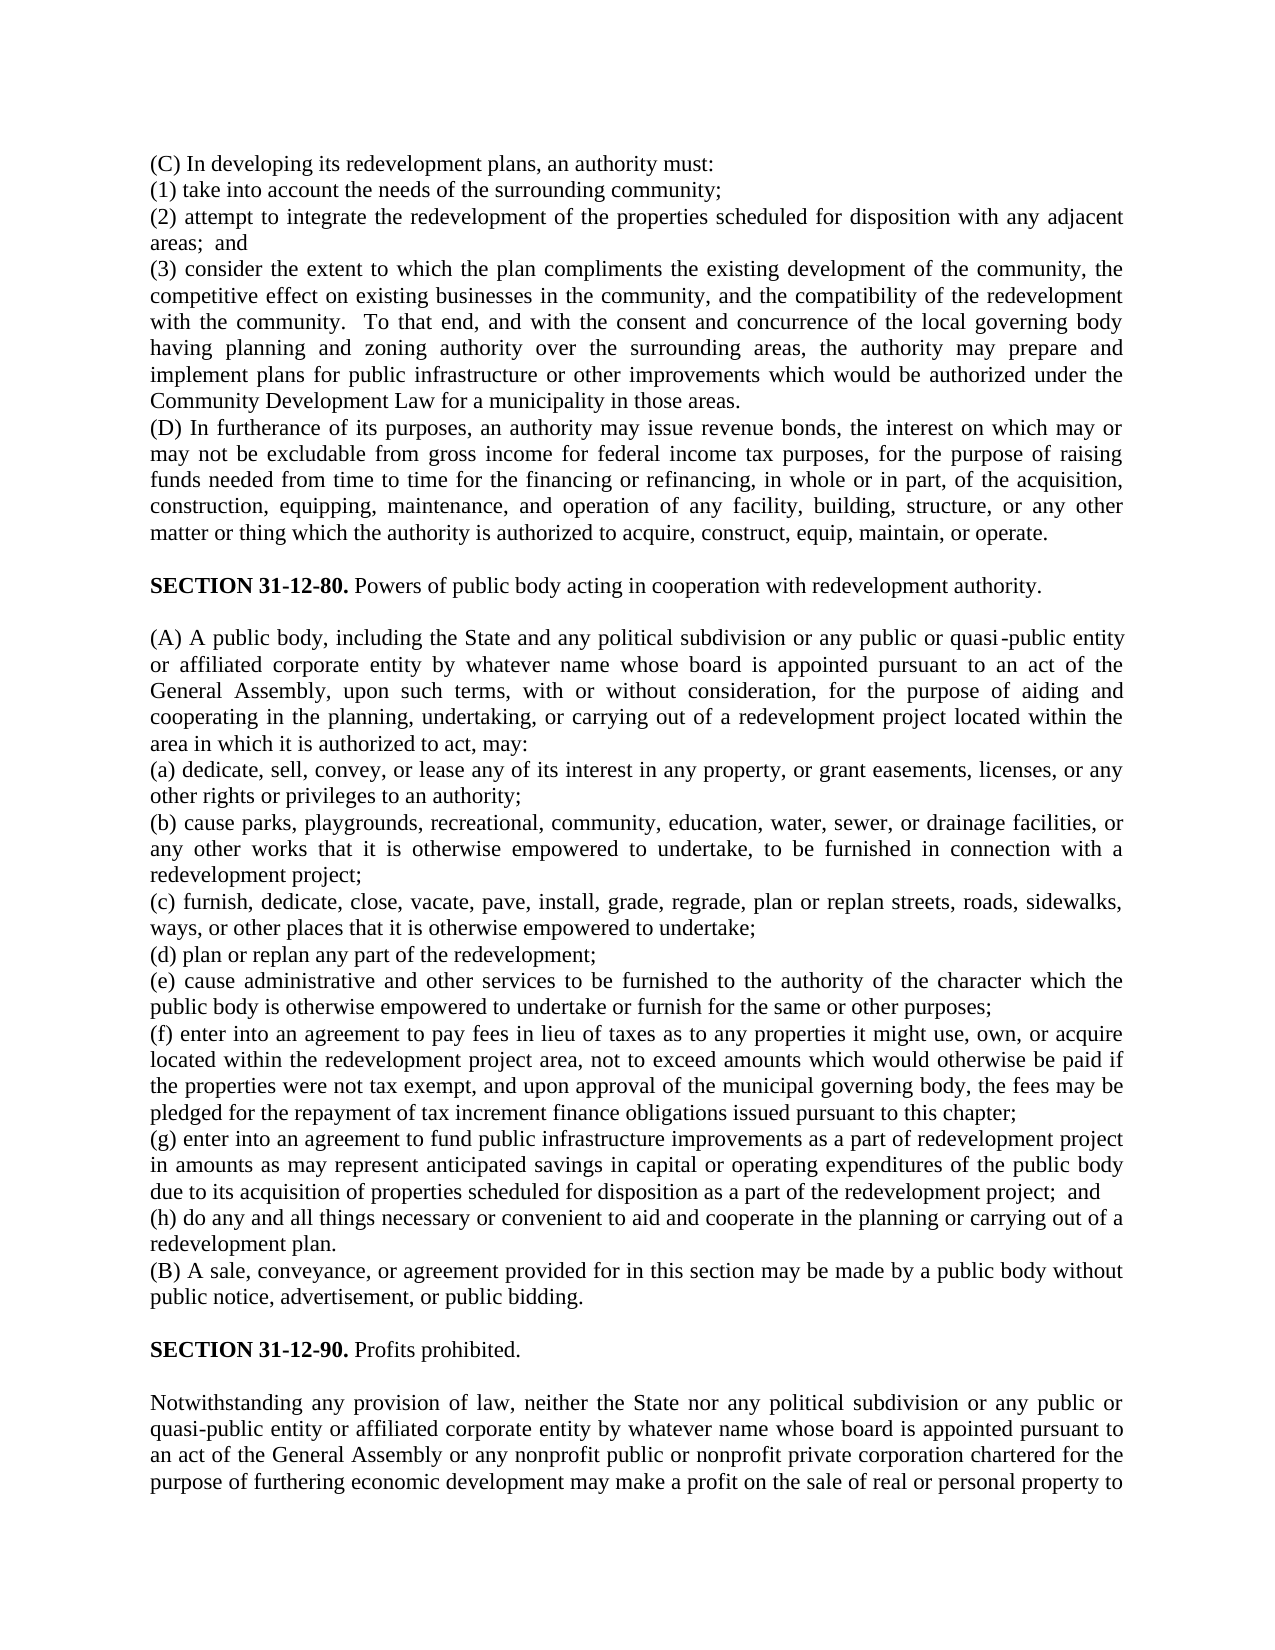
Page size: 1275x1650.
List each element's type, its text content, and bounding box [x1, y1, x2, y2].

text (1) take into account the needs of the surrounding community; [150, 176, 1125, 203]
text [150, 1389, 1125, 1494]
text (a) dedicate, sell, convey, or lease any of its interest in any property, or grant easements, licenses, or any other rights or privileges to an authority; [150, 756, 1125, 809]
text (b) cause parks, playgrounds, recreational, community, education, water, sewer, or drainage facilities, or any other works that it is otherwise empowered to undertake, to be furnished in connection with a redevelopment project; [150, 809, 1125, 888]
text (d) plan or replan any part of the redevelopment; [150, 941, 1125, 967]
text SECTION 31-12-90. Profits prohibited. [150, 1336, 1125, 1362]
text SECTION 31-12-80. Powers of public body acting in cooperation with redevelopment authority. [150, 572, 1125, 598]
text (f) enter into an agreement to pay fees in lieu of taxes as to any properties it might use, own, or acquire located within the redevelopment project area, not to exceed amounts which would otherwise be paid if the properties were not tax exempt, and upon approval of the municipal governing body, the fees may be pledged for the repayment of tax increment finance obligations issued pursuant to this chapter; [150, 1020, 1125, 1125]
text (h) do any and all things necessary or convenient to aid and cooperate in the planning or carrying out of a redevelopment plan. [150, 1204, 1125, 1257]
text (c) furnish, dedicate, close, vacate, pave, install, grade, regrade, plan or replan streets, roads, sidewalks, ways, or other places that it is otherwise empowered to undertake; [150, 888, 1125, 941]
text (C) In developing its redevelopment plans, an authority must: [150, 150, 1125, 176]
text (D) In furtherance of its purposes, an authority may issue revenue bonds, the interest on which may or may not be excludable from gross income for federal income tax purposes, for the purpose of raising funds needed from time to time for the financing or refinancing, in whole or in part, of the acquisition, construction, equipping, maintenance, and operation of any facility, building, structure, or any other matter or thing which the authority is authorized to acquire, construct, equip, maintain, or operate. [150, 413, 1125, 545]
text (e) cause administrative and other services to be furnished to the authority of the character which the public body is otherwise empowered to undertake or furnish for the same or other purposes; [150, 967, 1125, 1020]
text (B) A sale, conveyance, or agreement provided for in this section may be made by a public body without public notice, advertisement, or public bidding. [150, 1257, 1125, 1309]
text (3) consider the extent to which the plan compliments the existing development of the community, the competitive effect on existing businesses in the community, and the compatibility of the redevelopment with the community. To that end, and with the consent and concurrence of the local governing body having planning and zoning authority over the surrounding areas, the authority may prepare and implement plans for public infrastructure or other improvements which would be authorized under the Community Development Law for a municipality in those areas. [150, 255, 1125, 413]
text (A) A public body, including the State and any political subdivision or any public or quasi-public entity or affiliated corporate entity by whatever name whose board is appointed pursuant to an act of the General Assembly, upon such terms, with or without consideration, for the purpose of aiding and cooperating in the planning, undertaking, or carrying out of a redevelopment project located within the area in which it is authorized to act, may: [150, 624, 1125, 756]
text (g) enter into an agreement to fund public infrastructure improvements as a part of redevelopment project in amounts as may represent anticipated savings in capital or operating expenditures of the public body due to its acquisition of properties scheduled for disposition as a part of the redevelopment project; and [150, 1125, 1125, 1204]
text (2) attempt to integrate the redevelopment of the properties scheduled for disposition with any adjacent areas; and [150, 203, 1125, 255]
